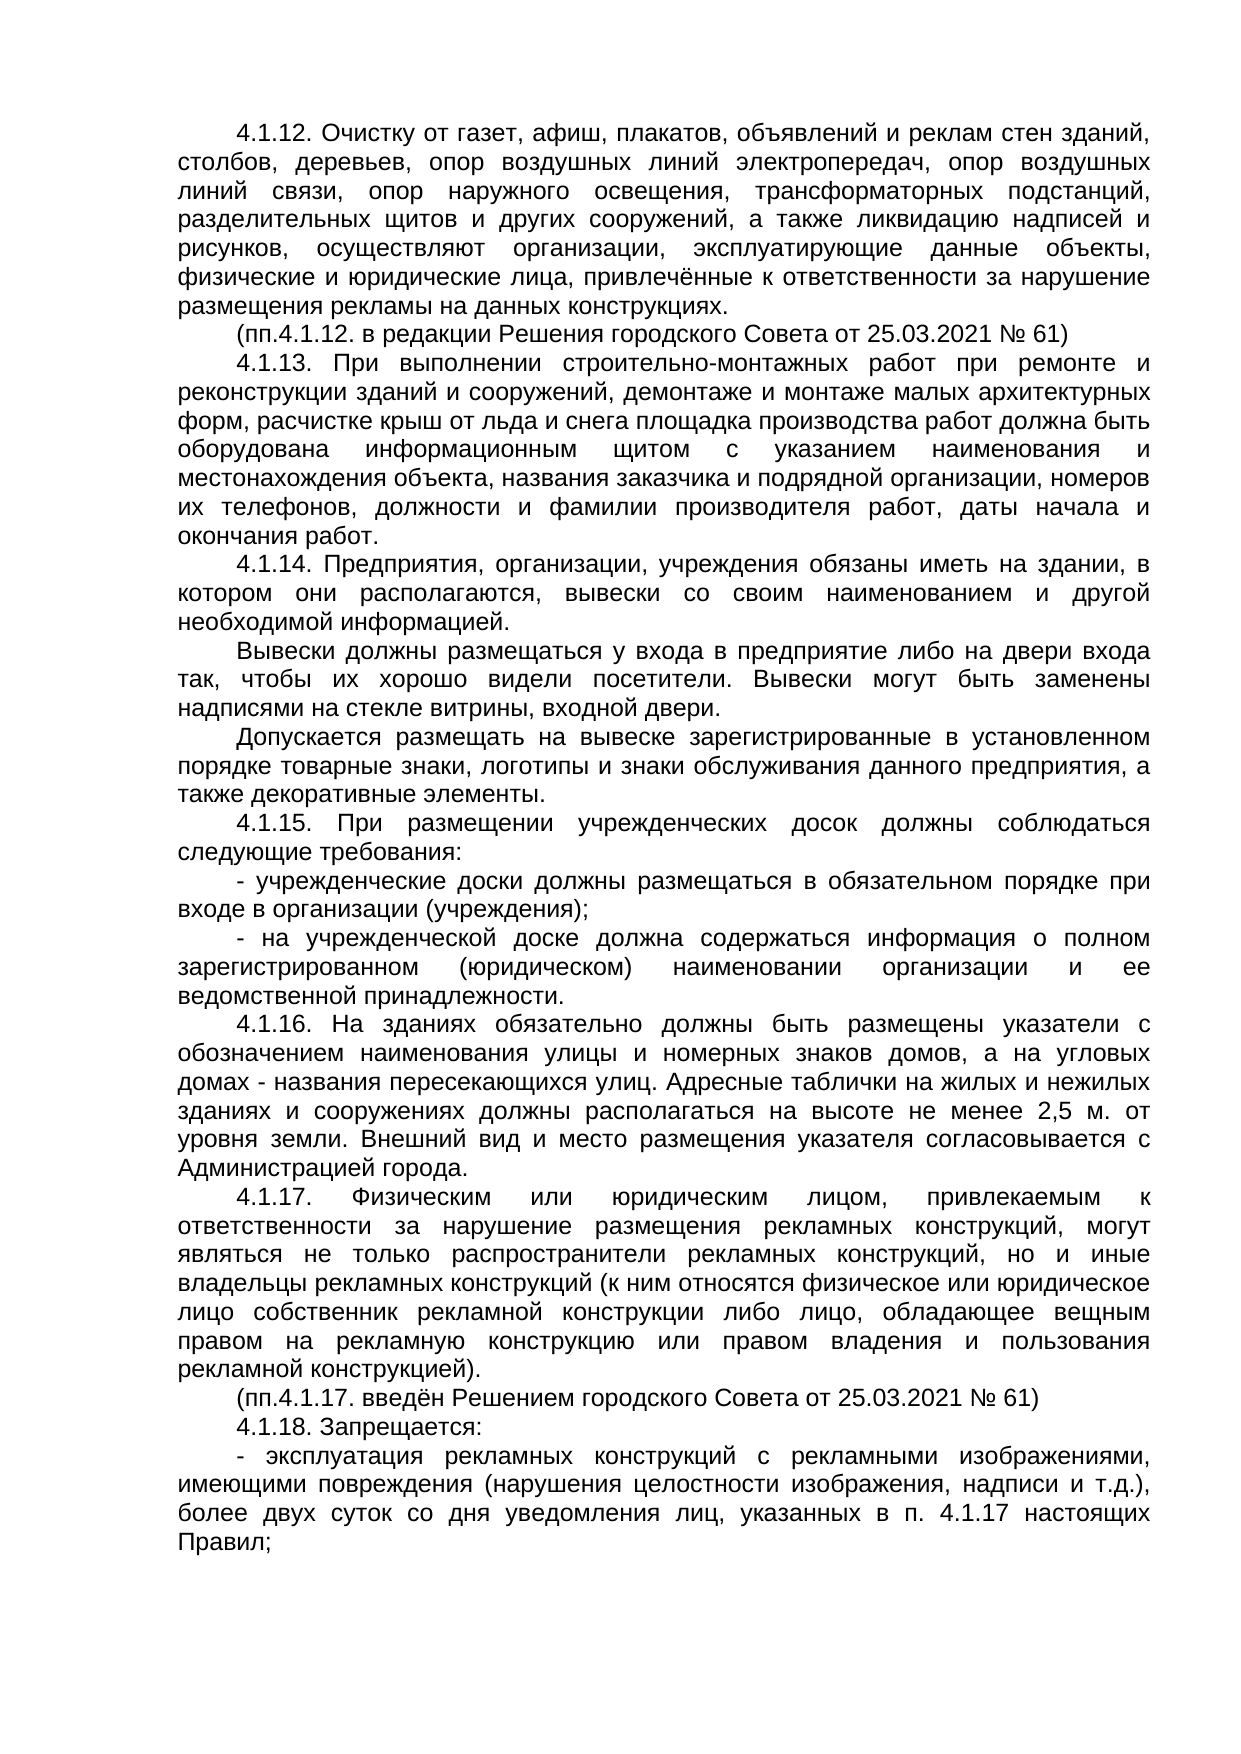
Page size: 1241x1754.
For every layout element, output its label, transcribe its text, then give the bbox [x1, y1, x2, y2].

text 4.1.13. При выполнении строительно-монтажных работ при ремонте и реконструкции зданий и сооружений, демонтаже и монтаже малых архитектурных форм, расчистке крыш от льда и снега площадка производства работ должна быть оборудована информационным щитом с указанием наименования и местонахождения объекта, названия заказчика и подрядной организации, номеров их телефонов, должности и фамилии производителя работ, даты начала и окончания работ. [177, 348, 1152, 549]
text 4.1.18. Запрещается: [177, 1412, 1152, 1441]
text 4.1.15. При размещении учрежденческих досок должны соблюдаться следующие требования: [177, 808, 1152, 866]
text (пп.4.1.17. введён Решением городского Совета от 25.03.2021 № 61) [177, 1383, 1152, 1412]
text Допускается размещать на вывеске зарегистрированные в установленном порядке товарные знаки, логотипы и знаки обслуживания данного предприятия, а также декоративные элементы. [177, 722, 1152, 808]
text Вывески должны размещаться у входа в предприятие либо на двери входа так, чтобы их хорошо видели посетители. Вывески могут быть заменены надписями на стекле витрины, входной двери. [177, 636, 1152, 722]
text 4.1.16. На зданиях обязательно должны быть размещены указатели с обозначением наименования улицы и номерных знаков домов, а на угловых домах - названия пересекающихся улиц. Адресные таблички на жилых и нежилых зданиях и сооружениях должны располагаться на высоте не менее 2,5 м. от уровня земли. Внешний вид и место размещения указателя согласовывается с Администрацией города. [177, 1009, 1152, 1182]
text - учрежденческие доски должны размещаться в обязательном порядке при входе в организации (учреждения); [177, 866, 1152, 923]
text 4.1.14. Предприятия, организации, учреждения обязаны иметь на здании, в котором они располагаются, вывески со своим наименованием и другой необходимой информацией. [177, 549, 1152, 636]
text - на учрежденческой доске должна содержаться информация о полном зарегистрированном (юридическом) наименовании организации и ее ведомственной принадлежности. [177, 923, 1152, 1009]
text 4.1.17. Физическим или юридическим лицом, привлекаемым к ответственности за нарушение размещения рекламных конструкций, могут являться не только распространители рекламных конструкций, но и иные владельцы рекламных конструкций (к ним относятся физическое или юридическое лицо собственник рекламной конструкции либо лицо, обладающее вещным правом на рекламную конструкцию или правом владения и пользования рекламной конструкцией). [177, 1182, 1152, 1383]
text - эксплуатация рекламных конструкций с рекламными изображениями, имеющими повреждения (нарушения целостности изображения, надписи и т.д.), более двух суток со дня уведомления лиц, указанных в п. 4.1.17 настоящих Правил; [177, 1441, 1152, 1556]
text 4.1.12. Очистку от газет, афиш, плакатов, объявлений и реклам стен зданий, столбов, деревьев, опор воздушных линий электропередач, опор воздушных линий связи, опор наружного освещения, трансформаторных подстанций, разделительных щитов и других сооружений, а также ликвидацию надписей и рисунков, осуществляют организации, эксплуатирующие данные объекты, физические и юридические лица, привлечённые к ответственности за нарушение размещения рекламы на данных конструкциях. [177, 118, 1152, 319]
text (пп.4.1.12. в редакции Решения городского Совета от 25.03.2021 № 61) [177, 319, 1152, 348]
